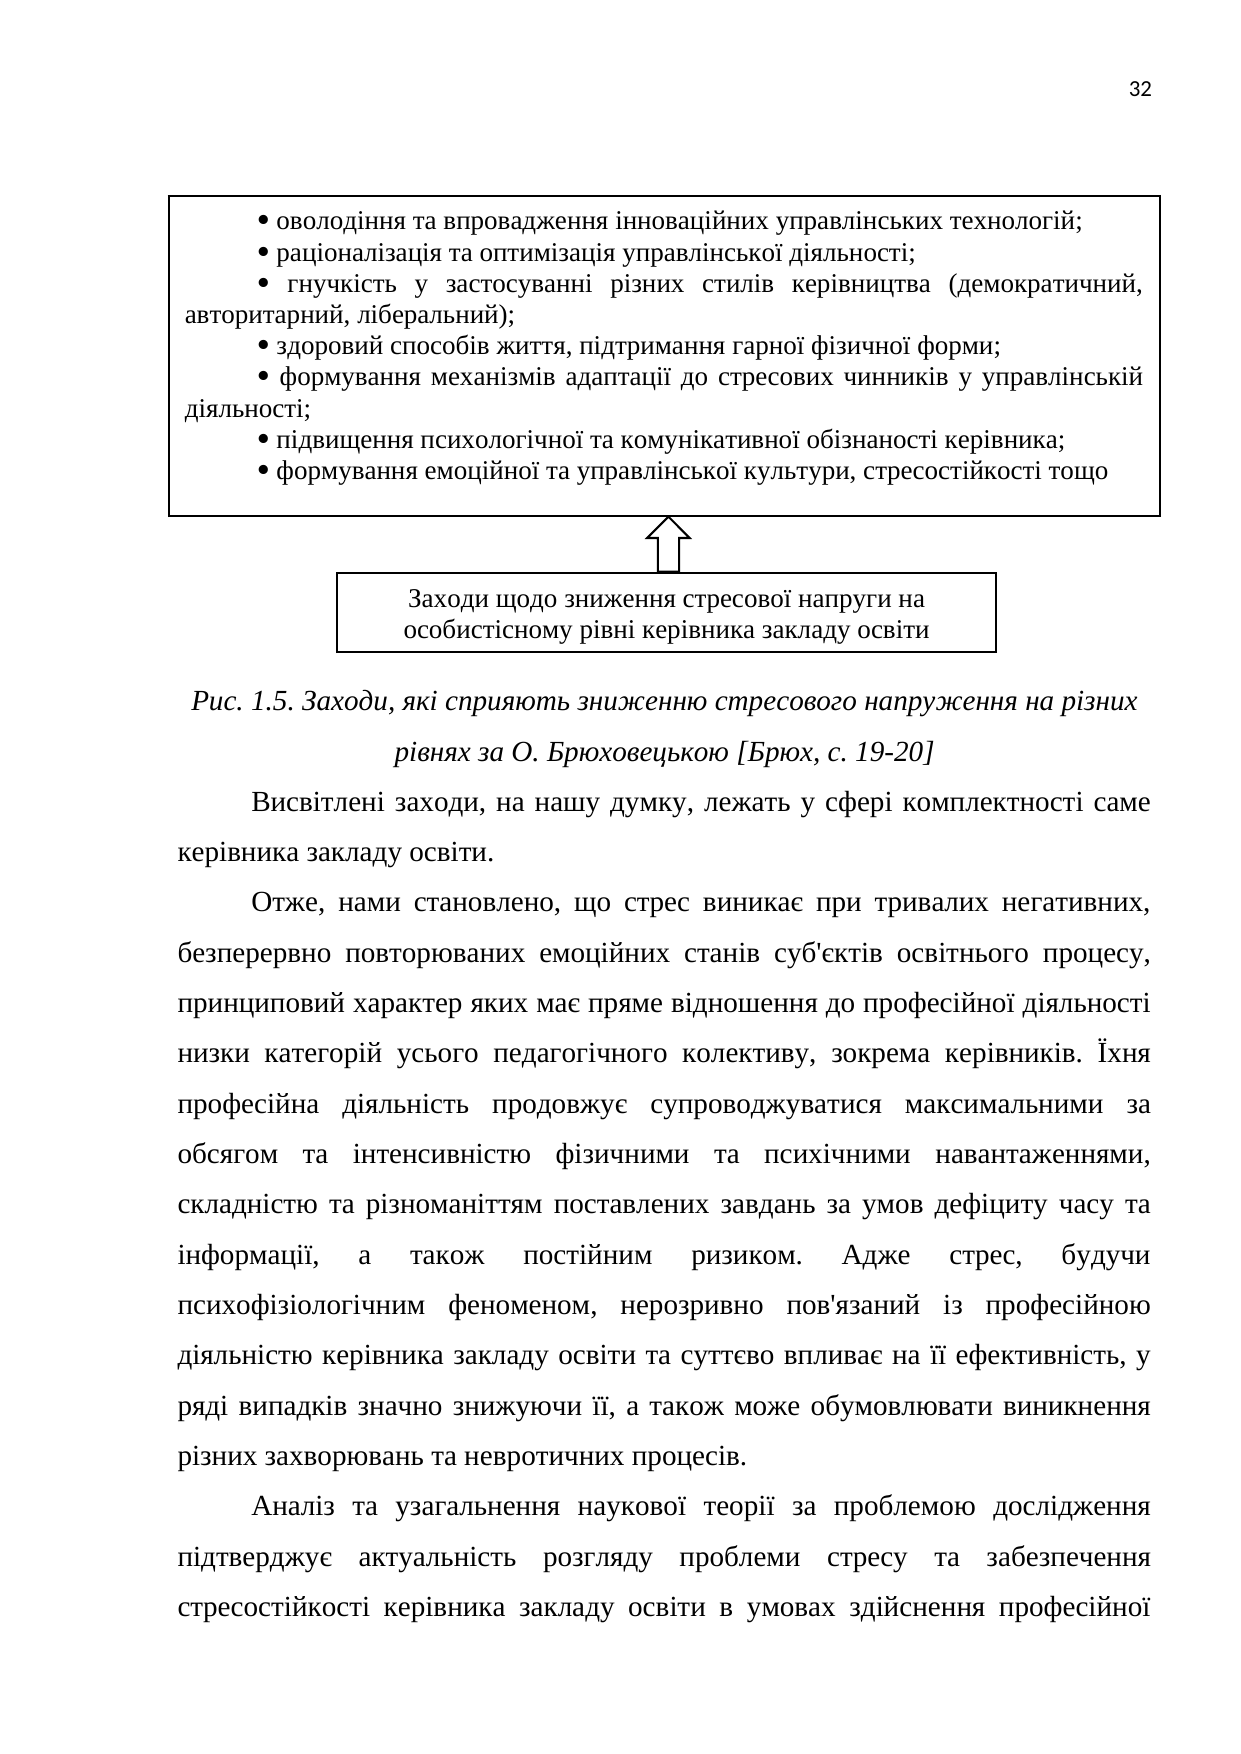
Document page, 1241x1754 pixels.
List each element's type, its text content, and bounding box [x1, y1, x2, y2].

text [177, 1488, 1152, 1622]
text Рис. 1.5. Заходи, які сприяють зниженню стресового напруження на різних рівнях за О. Брюховецькою [Брюх, с. 19-20] [177, 683, 1152, 767]
text Отже, нами становлено, що стрес виникає при тривалих негативних, безперервно повторюваних емоційних станів суб'єктів освітнього процесу, принциповий характер яких має пряме відношення до професійної діяльності низки категорій усього педагогічного колективу, зокрема керівників. Їхня професійна діяльність продовжує супроводжуватися максимальними за обсягом та інтенсивністю фізичними та психічними навантаженнями, складністю та різноманіттям поставлених завдань за умов дефіциту часу та інформації, а також постійним ризиком. Адже стрес, будучи психофізіологічним феноменом, нерозривно пов'язаний із професійною діяльністю керівника закладу освіти та суттєво впливає на її ефективність, у ряді випадків значно знижуючи її, а також може обумовлювати виникнення різних захворювань та невротичних процесів. [177, 884, 1152, 1472]
text Висвітлені заходи, на нашу думку, лежать у сфері комплектності саме керівника закладу освіти. [177, 784, 1152, 868]
